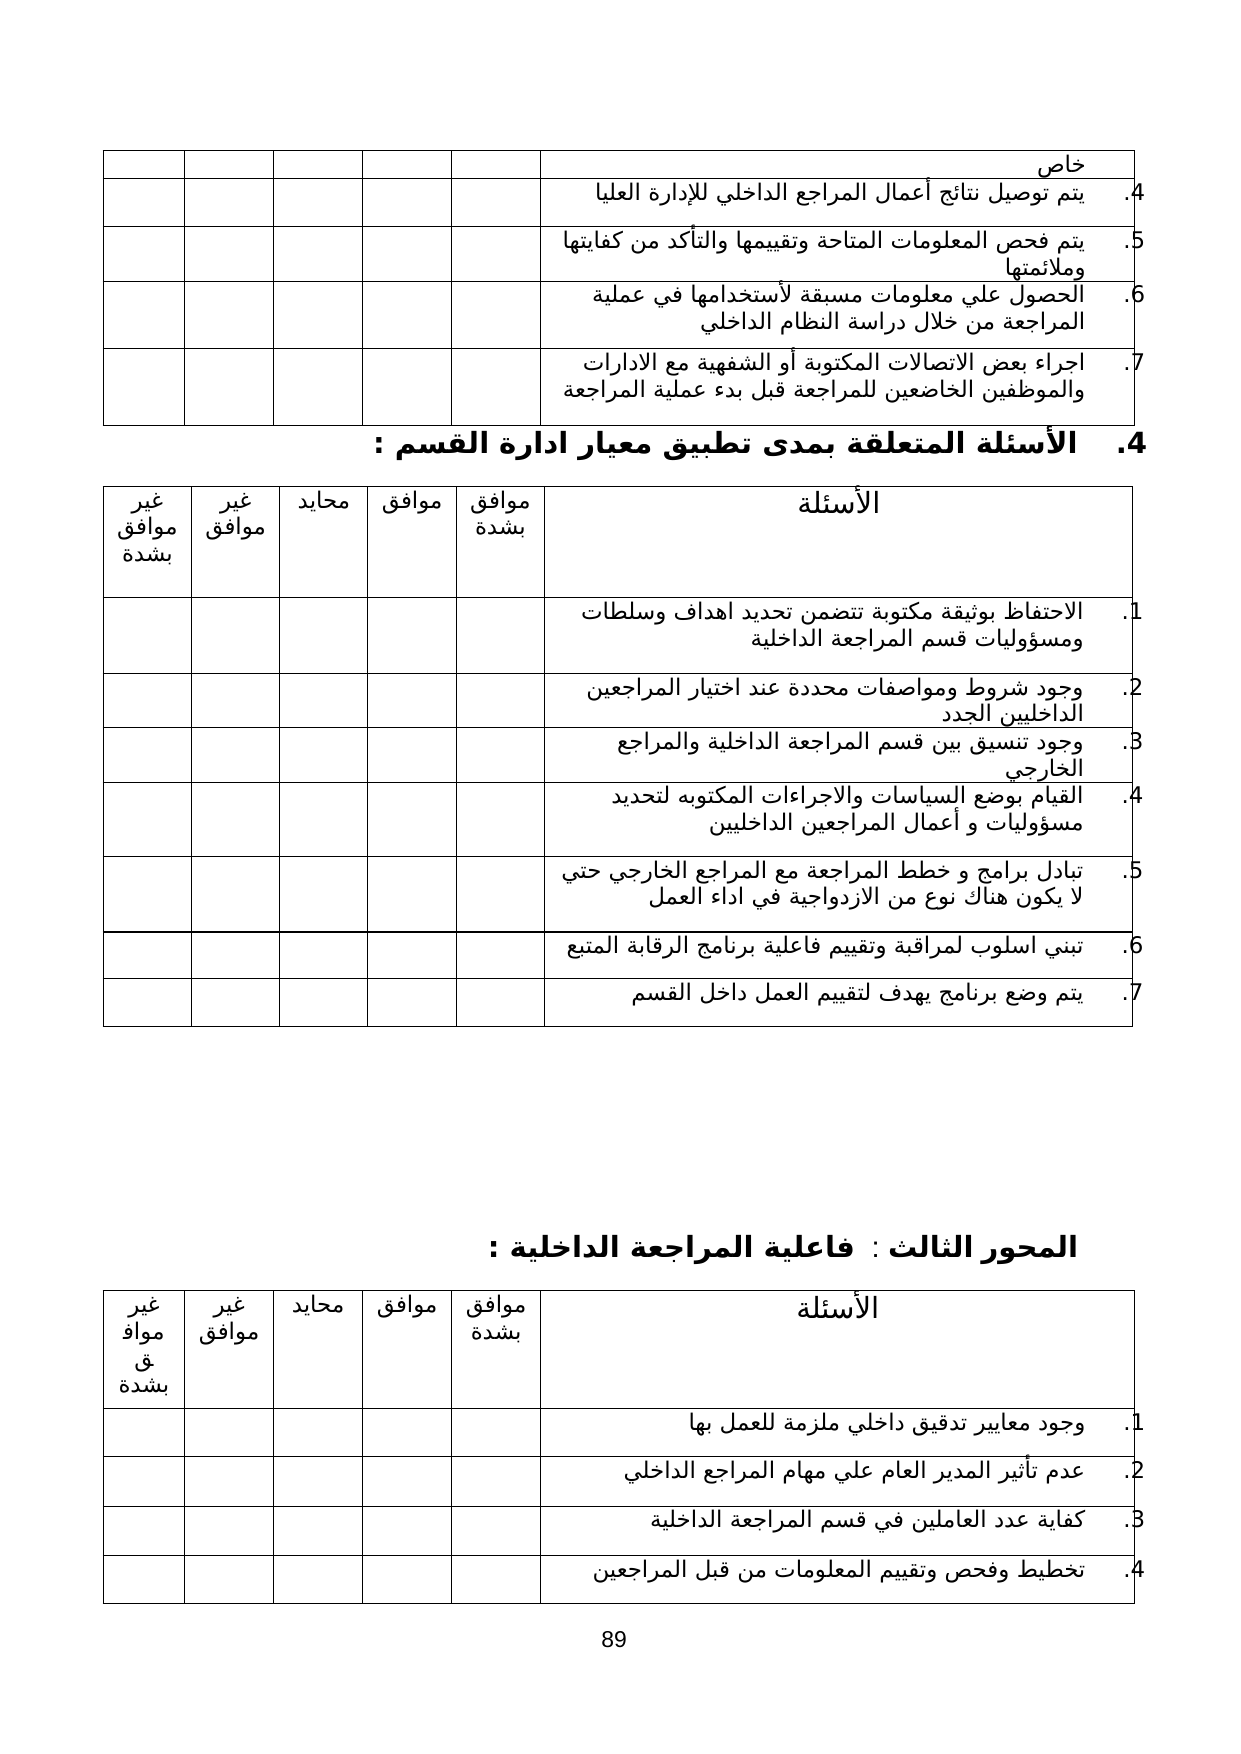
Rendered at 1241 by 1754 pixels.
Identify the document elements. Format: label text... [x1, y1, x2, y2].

table_cell [274, 349, 362, 425]
table_cell يتم فحص المعلومات المتاحة وتقييمها والتأكد من كفايتها وملائمتها [541, 227, 1134, 281]
table_cell [457, 674, 544, 727]
table_cell [104, 933, 191, 978]
table_cell [452, 1556, 540, 1603]
table_cell الحصول علي معلومات مسبقة لأستخدامها في عملية المراجعة من خلال دراسة النظام الداخلي [541, 282, 1134, 348]
table_cell القيام بوضع السياسات والاجراءات المكتوبه لتحديد مسؤوليات و أعمال المراجعين الداخليين [545, 783, 1132, 856]
table_cell [192, 979, 279, 1026]
table_cell يتم وضع برنامج يهدف لتقييم العمل داخل القسم [545, 979, 1132, 1026]
table_cell [104, 1507, 184, 1555]
table_header محايد [274, 1291, 362, 1408]
table_cell [368, 598, 456, 673]
table_cell [192, 674, 279, 727]
table_cell [104, 1409, 184, 1456]
table_cell يتم توصيل نتائج أعمال المراجع الداخلي للإدارة العليا [541, 179, 1134, 226]
table_cell [363, 227, 451, 281]
table_cell [274, 1457, 362, 1506]
table_cell [363, 1457, 451, 1506]
table_cell [363, 282, 451, 348]
table_header موافق بشدة [452, 1291, 540, 1408]
table_header موافق بشدة [457, 487, 544, 597]
table_header موافق [368, 487, 456, 597]
table_cell [280, 783, 367, 856]
table_cell [363, 1507, 451, 1555]
table_cell [185, 151, 273, 178]
table_cell [104, 1556, 184, 1603]
table_cell [192, 933, 279, 978]
table_cell [457, 933, 544, 978]
table_cell [185, 282, 273, 348]
table_cell [452, 1457, 540, 1506]
table_cell [280, 728, 367, 782]
table_cell [104, 1457, 184, 1506]
table_cell [457, 857, 544, 931]
table_cell [192, 598, 279, 673]
table_cell [457, 979, 544, 1026]
table_cell [104, 783, 191, 856]
table_header غير موافق بشدة [104, 1291, 184, 1408]
table_cell [104, 151, 184, 178]
table_header غير موافق [185, 1291, 273, 1408]
table_cell [368, 674, 456, 727]
table_cell [192, 857, 279, 931]
table_cell [104, 674, 191, 727]
table_cell [185, 1507, 273, 1555]
table_cell [192, 728, 279, 782]
table_cell [104, 227, 184, 281]
table_header الأسئلة [541, 1291, 1134, 1408]
table_cell [363, 1556, 451, 1603]
table_cell الاحتفاظ بوثيقة مكتوبة تتضمن تحديد اهداف وسلطات ومسؤوليات قسم المراجعة الداخلية [545, 598, 1132, 673]
table_cell تبادل برامج و خطط المراجعة مع المراجع الخارجي حتي لا يكون هناك نوع من الازدواجية في اداء العمل [545, 857, 1132, 931]
table_cell [192, 783, 279, 856]
table_cell [104, 728, 191, 782]
table_cell [274, 1556, 362, 1603]
table_cell [280, 933, 367, 978]
table_cell [274, 1409, 362, 1456]
table_cell [104, 179, 184, 226]
table_cell [185, 349, 273, 425]
table_cell [185, 1409, 273, 1456]
table_header غير موافق بشدة [104, 487, 191, 597]
table_cell [368, 979, 456, 1026]
table_cell [452, 1507, 540, 1555]
table_cell [452, 227, 540, 281]
table_cell [368, 783, 456, 856]
table_cell تبني اسلوب لمراقبة وتقييم فاعلية برنامج الرقابة المتبع [545, 933, 1132, 978]
table_cell وجود شروط ومواصفات محددة عند اختيار المراجعين الداخليين الجدد [545, 674, 1132, 727]
table_cell [104, 979, 191, 1026]
table_cell [452, 1409, 540, 1456]
table_header محايد [280, 487, 367, 597]
table_cell [363, 151, 451, 178]
table_cell [457, 598, 544, 673]
table_cell [280, 979, 367, 1026]
table_cell وجود معايير تدقيق داخلي ملزمة للعمل بها [541, 1409, 1134, 1456]
table_cell [104, 598, 191, 673]
table_cell [280, 857, 367, 931]
table_cell [368, 933, 456, 978]
table_cell [274, 227, 362, 281]
table_header موافق [363, 1291, 451, 1408]
table_cell [280, 598, 367, 673]
table_cell كفاية عدد العاملين في قسم المراجعة الداخلية [541, 1507, 1134, 1555]
table_cell [457, 728, 544, 782]
table_cell [457, 783, 544, 856]
table_cell [104, 349, 184, 425]
table_cell [185, 227, 273, 281]
table_cell [185, 1556, 273, 1603]
table_cell اجراء بعض الاتصالات المكتوبة أو الشفهية مع الادارات والموظفين الخاضعين للمراجعة قبل بدء عملية المراجعة [541, 349, 1134, 425]
table_cell [280, 674, 367, 727]
table_cell [363, 179, 451, 226]
table_cell [363, 349, 451, 425]
table_cell [363, 1409, 451, 1456]
table_cell [104, 282, 184, 348]
table_cell وجود تنسيق بين قسم المراجعة الداخلية والمراجع الخارجي [545, 728, 1132, 782]
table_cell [541, 1556, 1134, 1603]
text المحور الثالث : فاعلية المراجعة الداخلية : [150, 1230, 1078, 1264]
list الأسئلة المتعلقة بمدى تطبيق معيار ادارة القسم : [150, 426, 1116, 460]
table_cell [452, 349, 540, 425]
table_cell [185, 179, 273, 226]
table_cell [185, 1457, 273, 1506]
table_cell [104, 857, 191, 931]
table_cell [368, 857, 456, 931]
table_header غير موافق [192, 487, 279, 597]
table_header الأسئلة [545, 487, 1132, 597]
table_cell [452, 179, 540, 226]
table_cell [452, 151, 540, 178]
table_cell [274, 179, 362, 226]
table_cell عدم تأثير المدير العام علي مهام المراجع الداخلي [541, 1457, 1134, 1506]
table_cell [274, 1507, 362, 1555]
table_cell [368, 728, 456, 782]
table_cell [274, 151, 362, 178]
table_cell [452, 282, 540, 348]
table_cell [274, 282, 362, 348]
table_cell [541, 151, 1134, 178]
